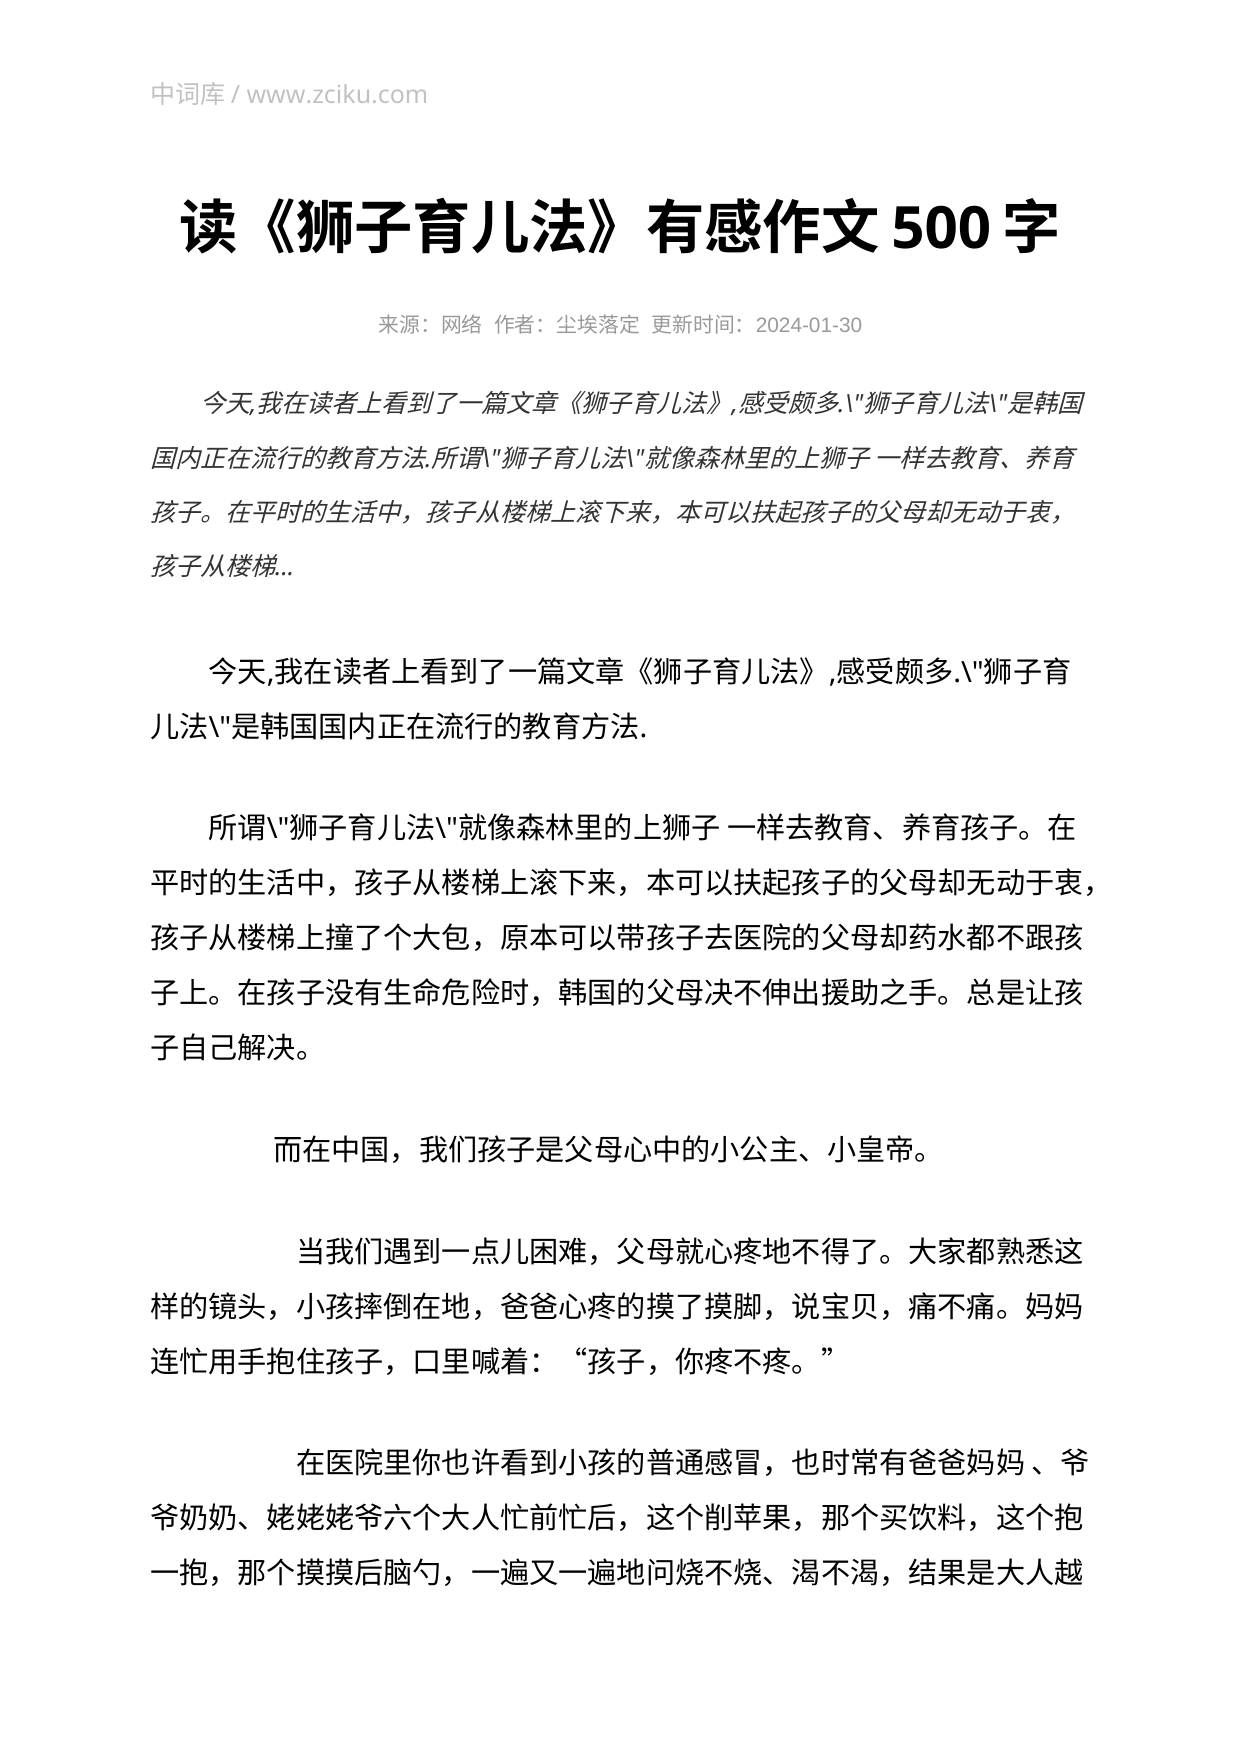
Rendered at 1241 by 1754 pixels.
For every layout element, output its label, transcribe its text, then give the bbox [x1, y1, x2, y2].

subtitle 读《狮子育儿法》有感作文500字 [150, 181, 1090, 266]
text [150, 1440, 1090, 1592]
text 今天,我在读者上看到了一篇文章《狮子育儿法》,感受颇多.\"狮子育儿法\"是韩国国内正在流行的教育方法. [150, 648, 1090, 746]
text 来源：网络 作者：尘埃落定 更新时间：2024-01-30 [150, 313, 1090, 337]
text 而在中国，我们孩子是父母心中的小公主、小皇帝。 [150, 1127, 1090, 1169]
text 所谓\"狮子育儿法\"就像森林里的上狮子 一样去教育、养育孩子。在平时的生活中，孩子从楼梯上滚下来，本可以扶起孩子的父母却无动于衷，孩子从楼梯上撞了个大包，原本可以带孩子去医院的父母却药水都不跟孩子上。在孩子没有生命危险时，韩国的父母决不伸出援助之手。总是让孩子自己解决。 [150, 805, 1090, 1067]
text 当我们遇到一点儿困难，父母就心疼地不得了。大家都熟悉这样的镜头，小孩摔倒在地，爸爸心疼的摸了摸脚，说宝贝，痛不痛。妈妈连忙用手抱住孩子，口里喊着：“孩子，你疼不疼。” [150, 1228, 1090, 1380]
text 今天,我在读者上看到了一篇文章《狮子育儿法》,感受颇多.\"狮子育儿法\"是韩国国内正在流行的教育方法.所谓\"狮子育儿法\"就像森林里的上狮子 一样去教育、养育孩子。在平时的生活中，孩子从楼梯上滚下来，本可以扶起孩子的父母却无动于衷，孩子从楼梯... [150, 384, 1090, 583]
